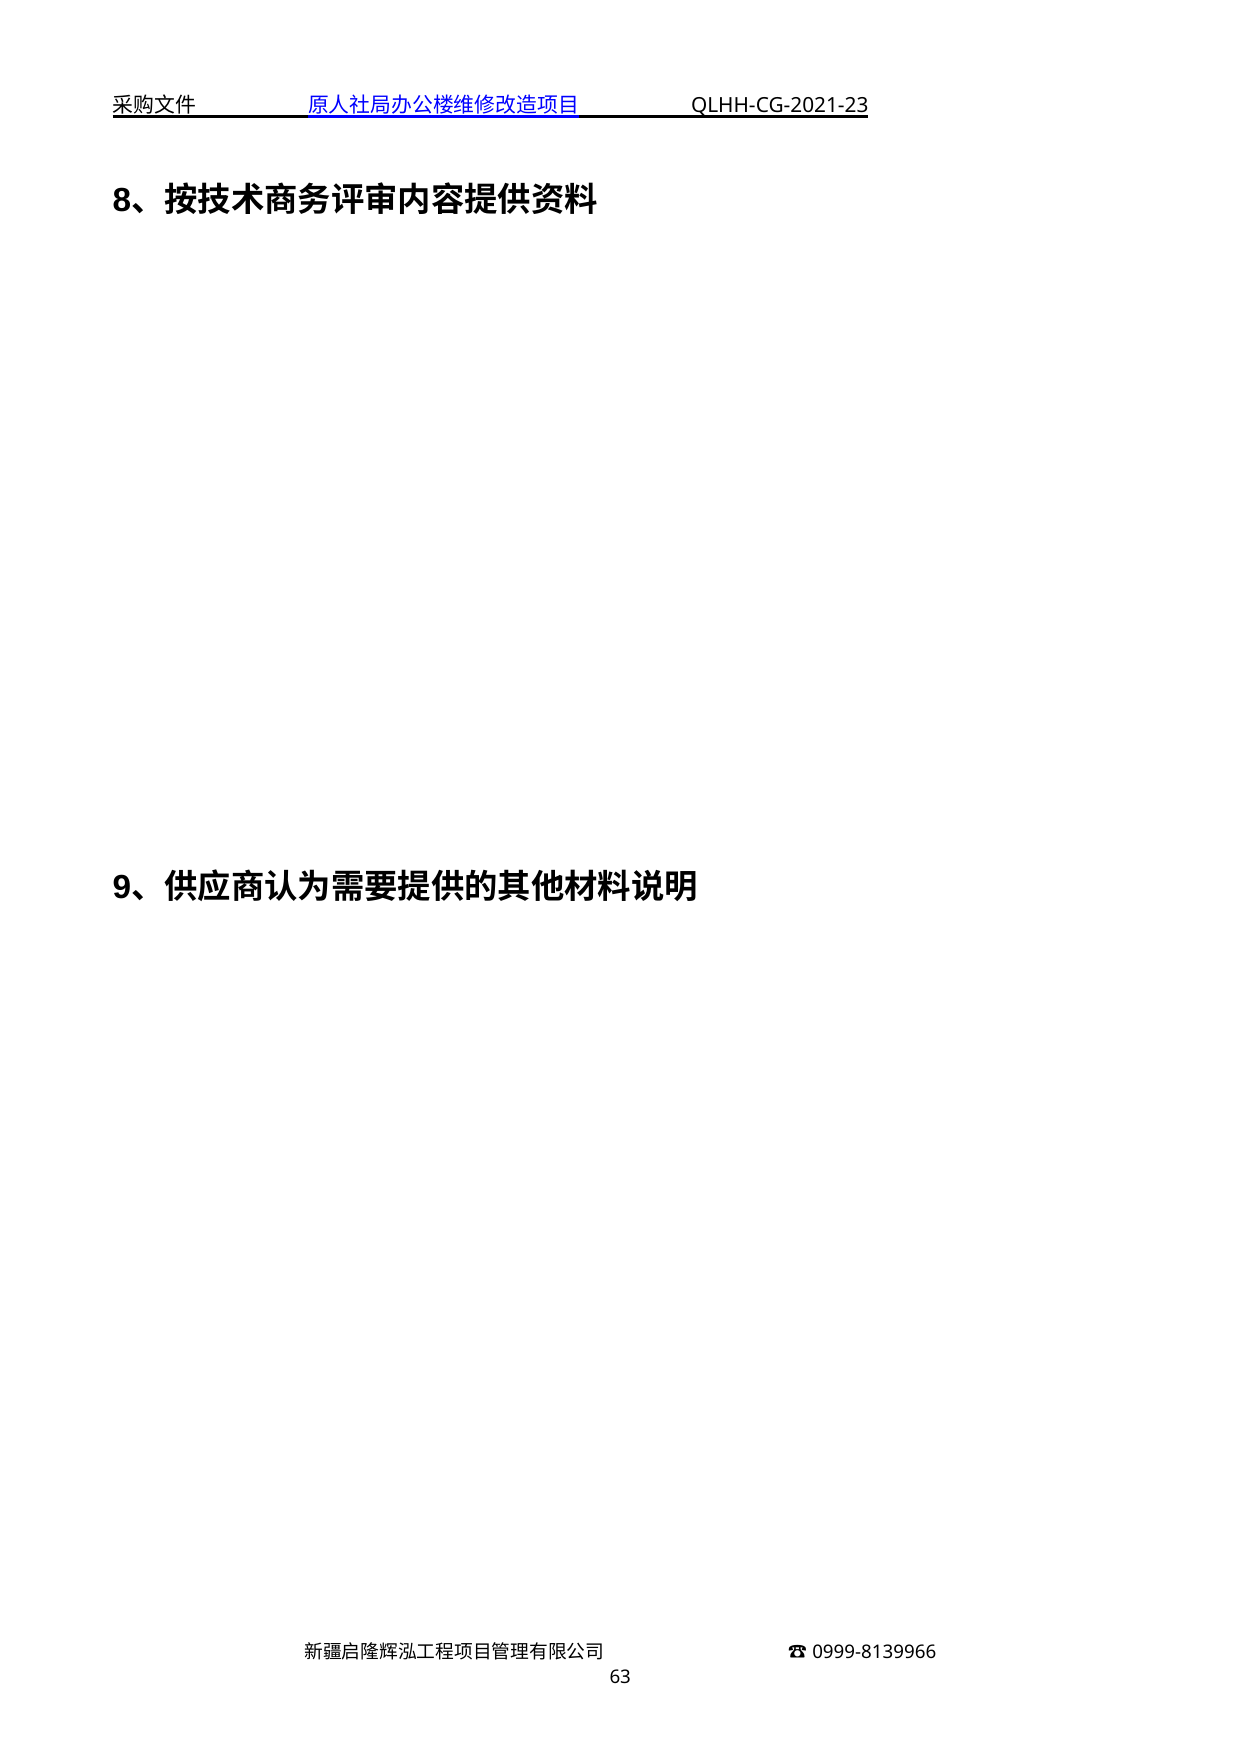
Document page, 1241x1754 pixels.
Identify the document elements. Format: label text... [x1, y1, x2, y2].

subtitle 8、按技术商务评审内容提供资料 [112, 154, 1128, 239]
subtitle 9、供应商认为需要提供的其他材料说明 [112, 842, 1128, 927]
